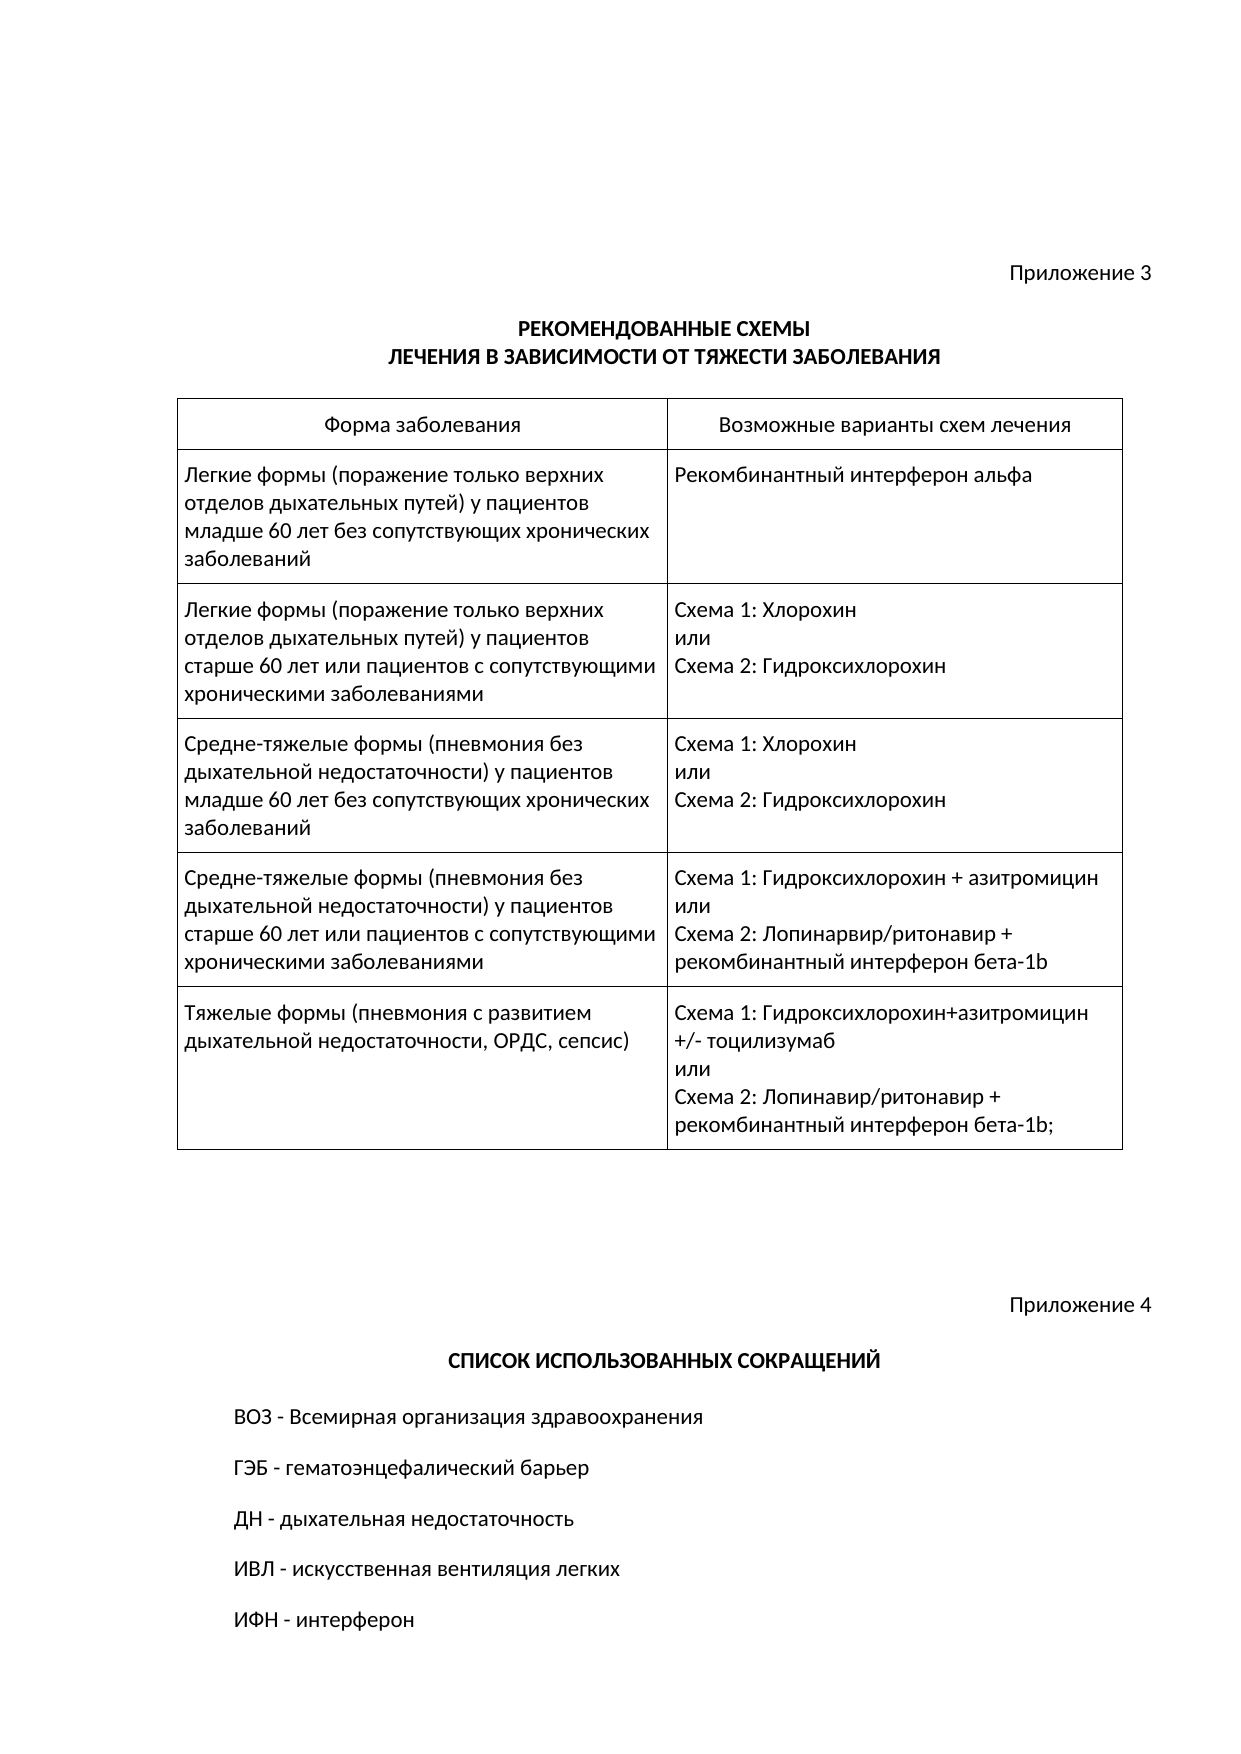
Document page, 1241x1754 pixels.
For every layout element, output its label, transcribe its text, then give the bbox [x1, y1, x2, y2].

table_cell Схема 1: Хлорохин или Схема 2: Гидроксихлорохин [668, 584, 1122, 717]
table_cell Легкие формы (поражение только верхних отделов дыхательных путей) у пациентов младше 60 лет без сопутствующих хронических заболеваний [178, 450, 667, 583]
text ВОЗ - Всемирная организация здравоохранения [177, 1402, 1152, 1430]
table_cell Легкие формы (поражение только верхних отделов дыхательных путей) у пациентов старше 60 лет или пациентов с сопутствующими хроническими заболеваниями [178, 584, 667, 717]
text ИВЛ - искусственная вентиляция легких [177, 1554, 1152, 1583]
table_header Возможные варианты схем лечения [668, 399, 1122, 449]
table_header Форма заболевания [178, 399, 667, 449]
text ИФН - интерферон [177, 1606, 1152, 1633]
table_cell Схема 1: Гидроксихлорохин+азитромицин +/- тоцилизумаб или Схема 2: Лопинавир/ритонавир + рекомбинантный интерферон бета-1b; [668, 987, 1122, 1148]
table_cell Схема 1: Хлорохин или Схема 2: Гидроксихлорохин [668, 719, 1122, 852]
text ГЭБ - гематоэнцефалический барьер [177, 1453, 1152, 1481]
text Приложение 4 [177, 1290, 1152, 1318]
table_cell Схема 1: Гидроксихлорохин + азитромицин или Схема 2: Лопинарвир/ритонавир + рекомбинантный интерферон бета-1b [668, 853, 1122, 986]
text Приложение 3 [177, 258, 1152, 286]
title ЛЕЧЕНИЯ В ЗАВИСИМОСТИ ОТ ТЯЖЕСТИ ЗАБОЛЕВАНИЯ [177, 342, 1152, 370]
title СПИСОК ИСПОЛЬЗОВАННЫХ СОКРАЩЕНИЙ [177, 1346, 1152, 1374]
table_cell Тяжелые формы (пневмония с развитием дыхательной недостаточности, ОРДС, сепсис) [178, 987, 667, 1148]
text ДН - дыхательная недостаточность [177, 1504, 1152, 1532]
table_cell Рекомбинантный интерферон альфа [668, 450, 1122, 583]
table_cell Средне-тяжелые формы (пневмония без дыхательной недостаточности) у пациентов старше 60 лет или пациентов с сопутствующими хроническими заболеваниями [178, 853, 667, 986]
table_cell Средне-тяжелые формы (пневмония без дыхательной недостаточности) у пациентов младше 60 лет без сопутствующих хронических заболеваний [178, 719, 667, 852]
title РЕКОМЕНДОВАННЫЕ СХЕМЫ [177, 314, 1152, 342]
